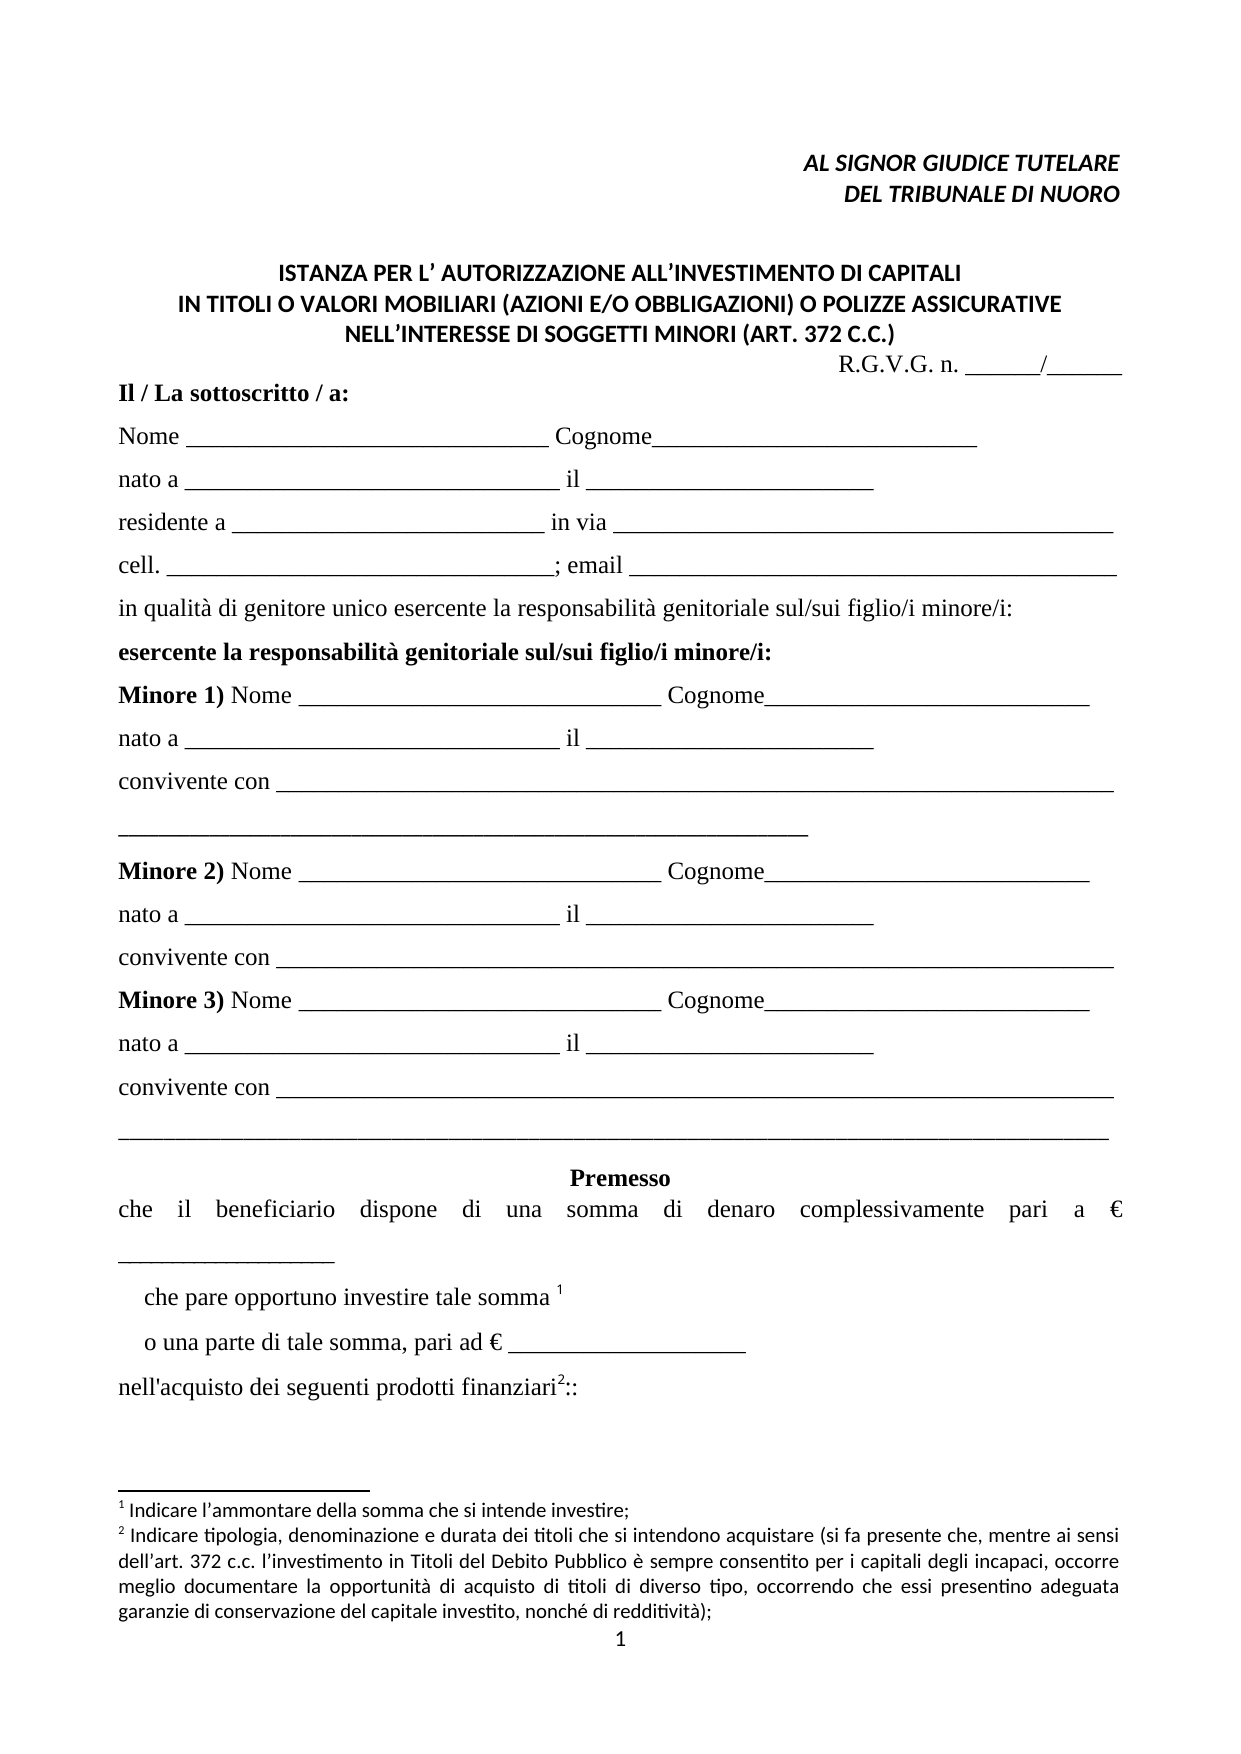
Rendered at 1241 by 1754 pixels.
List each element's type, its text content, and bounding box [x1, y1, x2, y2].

text in qualità di genitore unico esercente la responsabilità genitoriale sul/sui figlio/i minore/i: [118, 593, 1122, 622]
text IN TITOLI O VALORI MOBILIARI (AZIONI E/O OBBLIGAZIONI) O POLIZZE ASSICURATIVE [118, 288, 1122, 318]
text nato a ______________________________ il _______________________ [118, 464, 1122, 493]
text Nome _____________________________ Cognome__________________________ [118, 421, 1122, 450]
text che pare opportuno investire tale somma [118, 1280, 1122, 1312]
text R.G.V.G. n. ______/______ [118, 349, 1122, 378]
text ISTANZA PER L’ AUTORIZZAZIONE ALL’INVESTIMENTO DI CAPITALI [118, 257, 1122, 288]
text o una parte di tale somma, pari ad € ___________________ [118, 1327, 1085, 1356]
text convivente con ___________________________________________________________________ [118, 766, 1122, 795]
text Minore 2) Nome _____________________________ Cognome__________________________ [118, 856, 1122, 885]
text Il / La sottoscritto / a: [118, 378, 1122, 407]
text nato a ______________________________ il _______________________ [118, 1028, 1122, 1057]
text ____________________________________________________________________ [118, 809, 1122, 840]
text che il beneficiario dispone di una somma di denaro complessivamente pari a € ____________________ [118, 1194, 1122, 1266]
text residente a _________________________ in via ________________________________________ [118, 507, 1122, 536]
text _______________________________________________________________________________________ [118, 1115, 1122, 1143]
text Premesso [118, 1157, 1122, 1194]
text cell. _______________________________; email _______________________________________ [118, 550, 1122, 579]
text nato a ______________________________ il _______________________ [118, 723, 1122, 752]
text convivente con ___________________________________________________________________ [118, 1072, 1122, 1100]
title DEL TRIBUNALE DI NUORO [118, 178, 1122, 209]
subtitle esercente la responsabilità genitoriale sul/sui figlio/i minore/i: [118, 637, 1122, 665]
text Minore 3) Nome _____________________________ Cognome__________________________ [118, 985, 1122, 1014]
text nell'acquisto dei seguenti prodotti finanziari:: [118, 1370, 1085, 1402]
text nato a ______________________________ il _______________________ [118, 899, 1122, 928]
text NELL’INTERESSE DI SOGGETTI MINORI (ART. 372 C.C.) [118, 318, 1122, 349]
title AL SIGNOR GIUDICE TUTELARE [118, 148, 1122, 178]
text convivente con ___________________________________________________________________ [118, 942, 1122, 971]
text Minore 1) Nome _____________________________ Cognome__________________________ [118, 680, 1122, 708]
